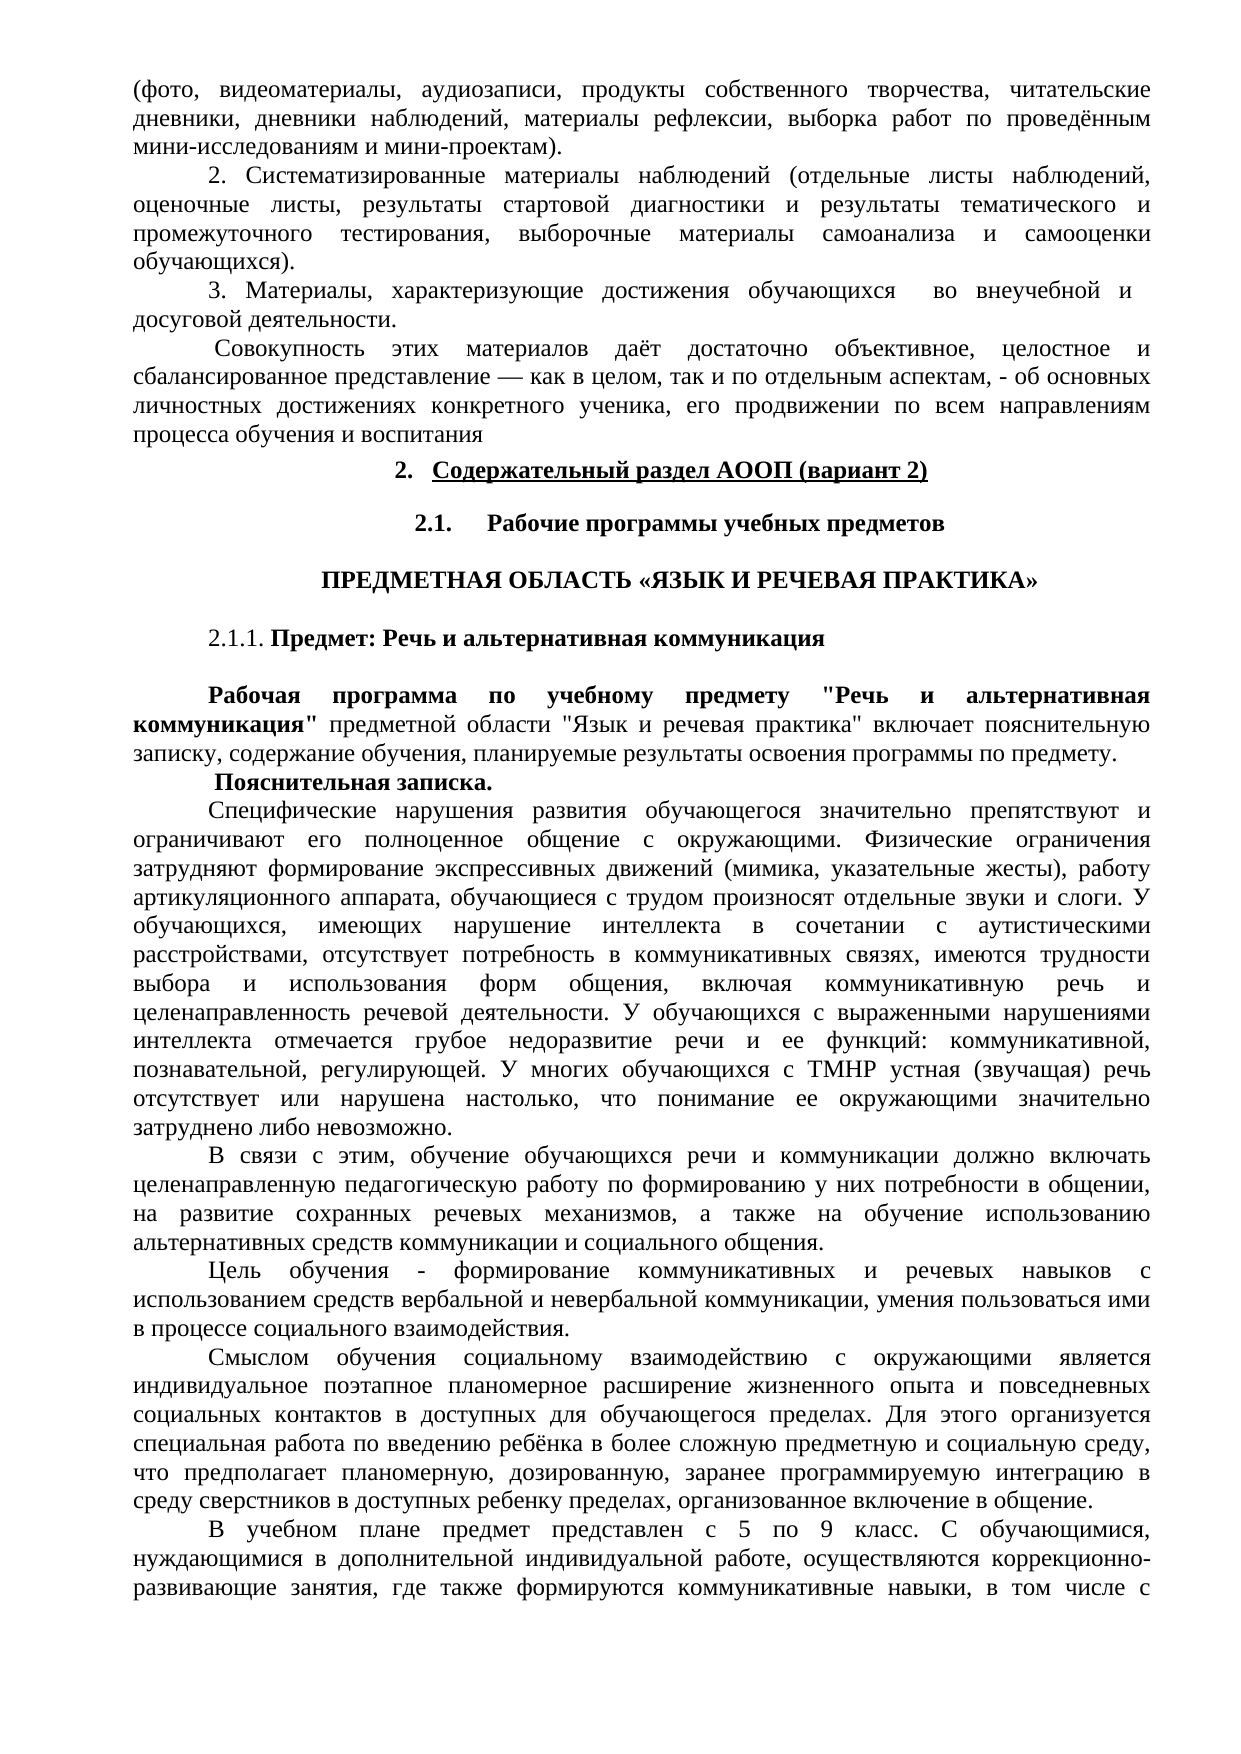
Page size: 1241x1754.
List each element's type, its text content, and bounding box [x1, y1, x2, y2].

text Цель обучения - формирование коммуникативных и речевых навыков с использованием средств вербальной и невербальной коммуникации, умения пользоваться ими в процессе социального взаимодействия. [133, 1256, 1152, 1342]
text 2. Систематизированные материалы наблюдений (отдельные листы наблюдений, оценочные листы, результаты стартовой диагностики и результаты тематического и промежуточного тестирования, выборочные материалы самоанализа и самооценки обучающихся). [133, 160, 1152, 275]
text Смыслом обучения социальному взаимодействию с окружающими является индивидуальное поэтапное планомерное расширение жизненного опыта и повседневных социальных контактов в доступных для обучающегося пределах. Для этого организуется специальная работа по введению ребёнка в более сложную предметную и социальную среду, что предполагает планомерную, дозированную, заранее программируемую интеграцию в среду сверстников в доступных ребенку пределах, организованное включение в общение. [133, 1342, 1152, 1514]
text Рабочая программа по учебному предмету "Речь и альтернативная коммуникация" предметной области "Язык и речевая практика" включает пояснительную записку, содержание обучения, планируемые результаты освоения программы по предмету. [133, 681, 1152, 767]
subtitle Содержательный раздел АООП (вариант 2) [170, 455, 1152, 484]
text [133, 74, 1152, 160]
list 2.1.1. Предмет: Речь и альтернативная коммуникация [208, 623, 1152, 652]
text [133, 1514, 1152, 1601]
text 3. Материалы, характеризующие достижения обучающихся во внеучебной и досуговой деятельности. [133, 275, 1152, 333]
list Предметная область «Язык и речевая практика» [208, 566, 1152, 594]
text Пояснительная записка. [133, 767, 1152, 796]
list Рабочие программы учебных предметов [208, 508, 1152, 537]
text Совокупность этих материалов даёт достаточно объективное, целостное и сбалансированное представление — как в целом, так и по отдельным аспектам, - об основных личностных достижениях конкретного ученика, его продвижении по всем направлениям процесса обучения и воспитания [133, 333, 1152, 448]
text В связи с этим, обучение обучающихся речи и коммуникации должно включать целенаправленную педагогическую работу по формированию у них потребности в общении, на развитие сохранных речевых механизмов, а также на обучение использованию альтернативных средств коммуникации и социального общения. [133, 1141, 1152, 1256]
text Специфические нарушения развития обучающегося значительно препятствуют и ограничивают его полноценное общение с окружающими. Физические ограничения затрудняют формирование экспрессивных движений (мимика, указательные жесты), работу артикуляционного аппарата, обучающиеся с трудом произносят отдельные звуки и слоги. У обучающихся, имеющих нарушение интеллекта в сочетании с аутистическими расстройствами, отсутствует потребность в коммуникативных связях, имеются трудности выбора и использования форм общения, включая коммуникативную речь и целенаправленность речевой деятельности. У обучающихся с выраженными нарушениями интеллекта отмечается грубое недоразвитие речи и ее функций: коммуникативной, познавательной, регулирующей. У многих обучающихся с ТМНР устная (звучащая) речь отсутствует или нарушена настолько, что понимание ее окружающими значительно затруднено либо невозможно. [133, 796, 1152, 1141]
